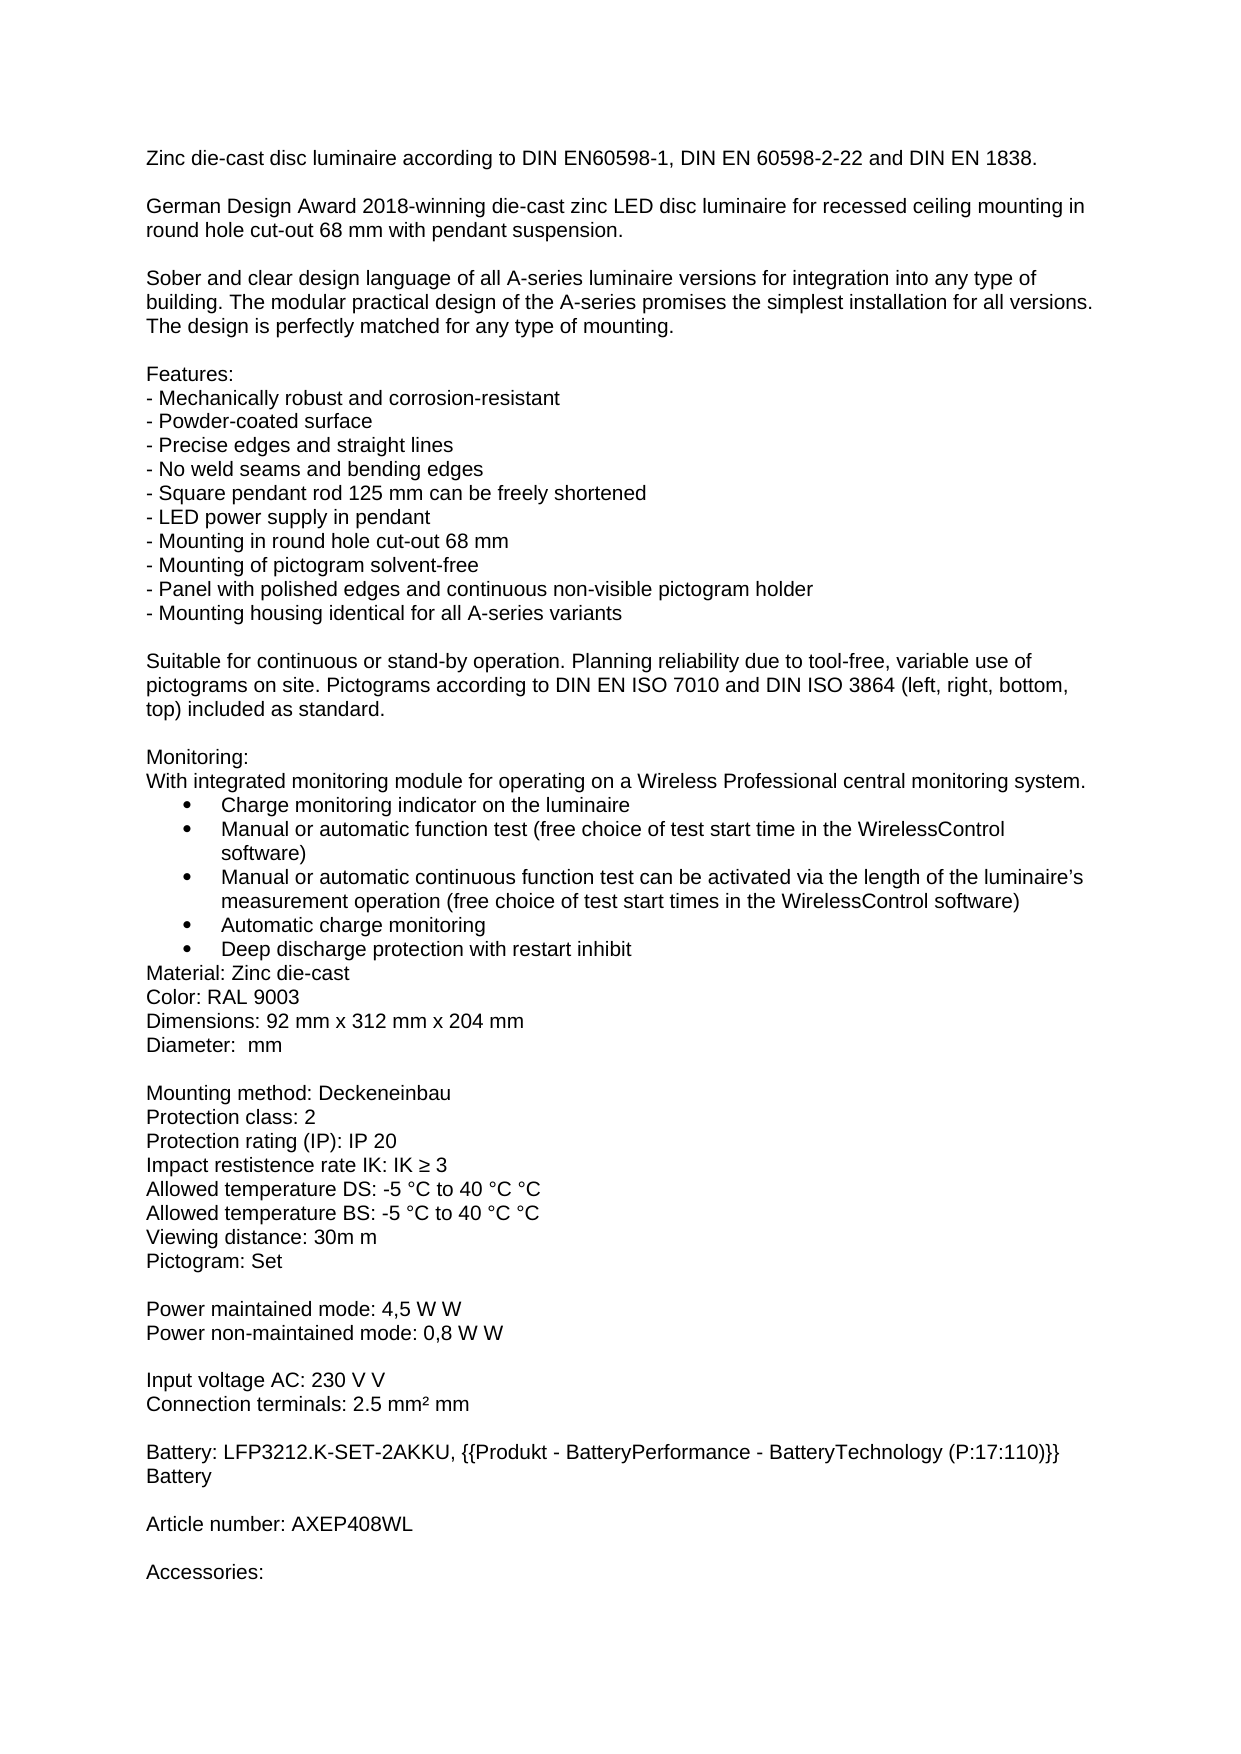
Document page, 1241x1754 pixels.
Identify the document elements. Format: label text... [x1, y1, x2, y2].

text Article number: AXEP408WL [146, 1512, 1094, 1536]
text Connection terminals: 2.5 mm² mm [146, 1392, 1094, 1416]
text Viewing distance: 30m m [146, 1224, 1094, 1248]
text Battery: LFP3212.K-SET-2AKKU, {{Produkt - BatteryPerformance - BatteryTechnology (P:17:110)}} Battery [146, 1440, 1094, 1488]
text Allowed temperature DS: -5 °C to 40 °C °C [146, 1177, 1094, 1201]
list Deep discharge protection with restart inhibit [183, 937, 1094, 961]
list Charge monitoring indicator on the luminaire [183, 793, 1094, 817]
text Monitoring: [146, 745, 1094, 769]
text Diameter: mm [146, 1033, 1094, 1057]
text Impact restistence rate IK: IK ≥ 3 [146, 1153, 1094, 1177]
text Accessories: [146, 1560, 1094, 1584]
text With integrated monitoring module for operating on a Wireless Professional central monitoring system. [146, 769, 1094, 793]
text Protection rating (IP): IP 20 [146, 1129, 1094, 1153]
text Protection class: 2 [146, 1105, 1094, 1129]
list Manual or automatic continuous function test can be activated via the length of the luminaire’s measurement operation (free choice of test start times in the WirelessControl software) [183, 865, 1094, 913]
text Material: Zinc die-cast [146, 961, 1094, 985]
text Color: RAL 9003 [146, 985, 1094, 1009]
text Allowed temperature BS: -5 °C to 40 °C °C [146, 1201, 1094, 1224]
text Mounting method: Deckeneinbau [146, 1081, 1094, 1105]
list Automatic charge monitoring [183, 913, 1094, 937]
list Manual or automatic function test (free choice of test start time in the WirelessControl software) [183, 817, 1094, 865]
text Pictogram: Set [146, 1248, 1094, 1272]
text Zinc die-cast disc luminaire according to DIN EN60598-1, DIN EN 60598-2-22 and DIN EN 1838.German Design Award 2018-winning die-cast zinc LED disc luminaire for recessed ceiling mounting in round hole cut-out 68 mm with pendant suspension. Sober and clear design language of all A-series luminaire versions for integration into any type of building. The modular practical design of the A-series promises the simplest installation for all versions. The design is perfectly matched for any type of mounting. Features:- Mechanically robust and corrosion-resistant- Powder-coated surface- Precise edges and straight lines- No weld seams and bending edges- Square pendant rod 125 mm can be freely shortened- LED power supply in pendant- Mounting in round hole cut-out 68 mm- Mounting of pictogram solvent-free- Panel with polished edges and continuous non-visible pictogram holder- Mounting housing identical for all A-series variantsSuitable for continuous or stand-by operation. Planning reliability due to tool-free, variable use of pictograms on site. Pictograms according to DIN EN ISO 7010 and DIN ISO 3864 (left, right, bottom, top) included as standard. [146, 146, 1094, 721]
text Dimensions: 92 mm x 312 mm x 204 mm [146, 1009, 1094, 1033]
text Input voltage AC: 230 V V [146, 1368, 1094, 1392]
text Power maintained mode: 4,5 W W [146, 1296, 1094, 1320]
text Power non-maintained mode: 0,8 W W [146, 1320, 1094, 1344]
